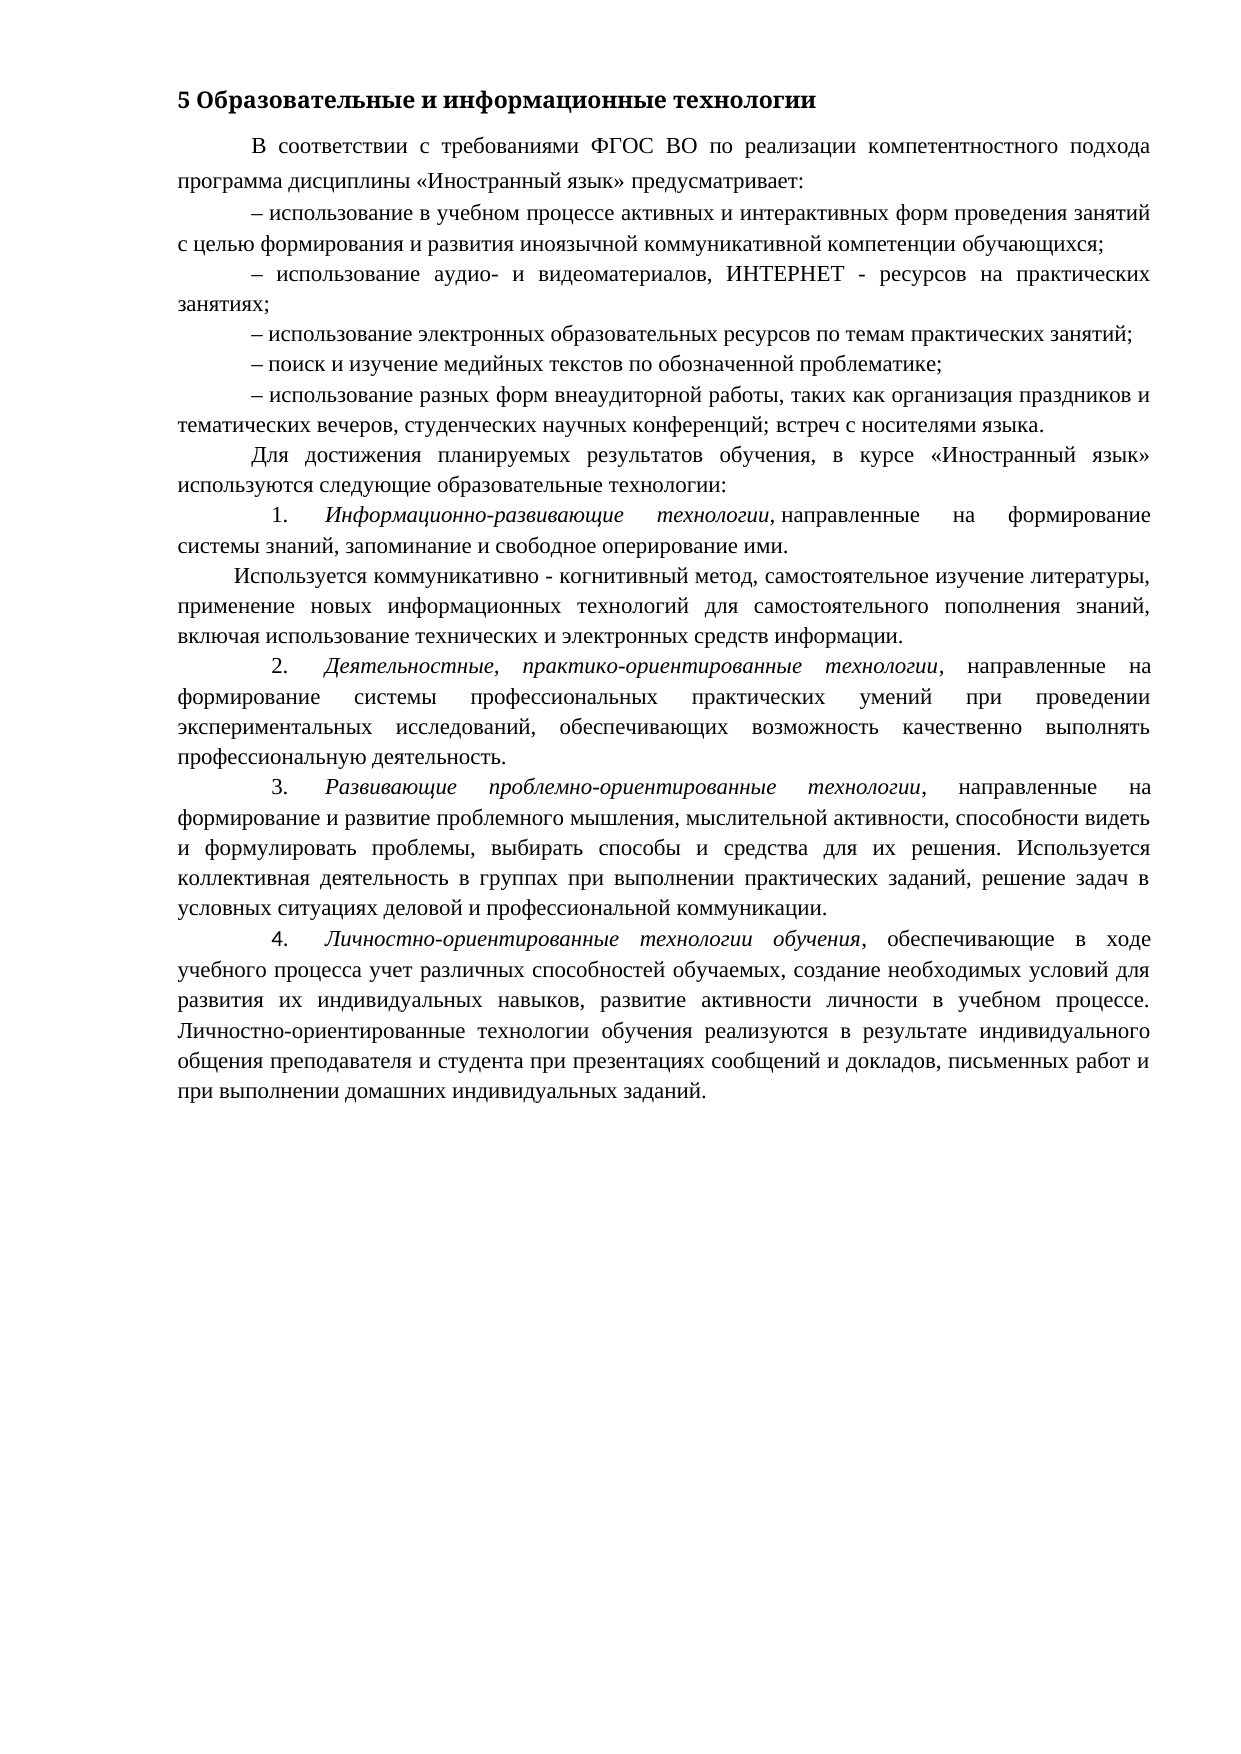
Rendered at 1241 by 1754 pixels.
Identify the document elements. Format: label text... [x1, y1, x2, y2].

text – использование в учебном процессе активных и интерактивных форм проведения занятий с целью формирования и развития иноязычной коммуникативной компетенции обучающихся; [177, 199, 1152, 256]
list Информационно-развивающие технологии, направленные на формирование системы знаний, запоминание и свободное оперирование ими. [177, 502, 1152, 558]
text – поиск и изучение медийных текстов по обозначенной проблематике; [177, 351, 1152, 377]
text – использование разных форм внеаудиторной работы, таких как организация праздников и тематических вечеров, студенческих научных конференций; встреч с носителями языка. [177, 381, 1152, 437]
subtitle 5 Образовательные и информационные технологии [177, 84, 1152, 115]
list Деятельностные, практико-ориентированные технологии, направленные на формирование системы профессиональных практических умений при проведении экспериментальных исследований, обеспечивающих возможность качественно выполнять профессиональную деятельность. [177, 653, 1152, 769]
text – использование аудио- и видеоматериалов, ИНТЕРНЕТ - ресурсов на практических занятиях; [177, 260, 1152, 316]
list Личностно-ориентированные технологии обучения, обеспечивающие в ходе учебного процесса учет различных способностей обучаемых, создание необходимых условий для развития их индивидуальных навыков, развитие активности личности в учебном процессе. Личностно-ориентированные технологии обучения реализуются в результате индивидуального общения преподавателя и студента при презентациях сообщений и докладов, письменных работ и при выполнении домашних индивидуальных заданий. [177, 924, 1152, 1103]
text – использование электронных образовательных ресурсов по темам практических занятий; [177, 320, 1152, 347]
text Для достижения планируемых результатов обучения, в курсе «Иностранный язык» используются следующие образовательные технологии: [177, 441, 1152, 498]
list Развивающие проблемно-ориентированные технологии, направленные на формирование и развитие проблемного мышления, мыслительной активности, способности видеть и формулировать проблемы, выбирать способы и средства для их решения. Используется коллективная деятельность в группах при выполнении практических заданий, решение задач в условных ситуациях деловой и профессиональной коммуникации. [177, 773, 1152, 921]
text В соответствии с требованиями ФГОС ВО по реализации компетентностного подхода программа дисциплины «Иностранный язык» предусматривает: [177, 132, 1152, 195]
text Используется коммуникативно - когнитивный метод, самостоятельное изучение литературы, применение новых информационных технологий для самостоятельного пополнения знаний, включая использование технических и электронных средств информации. [177, 562, 1152, 649]
